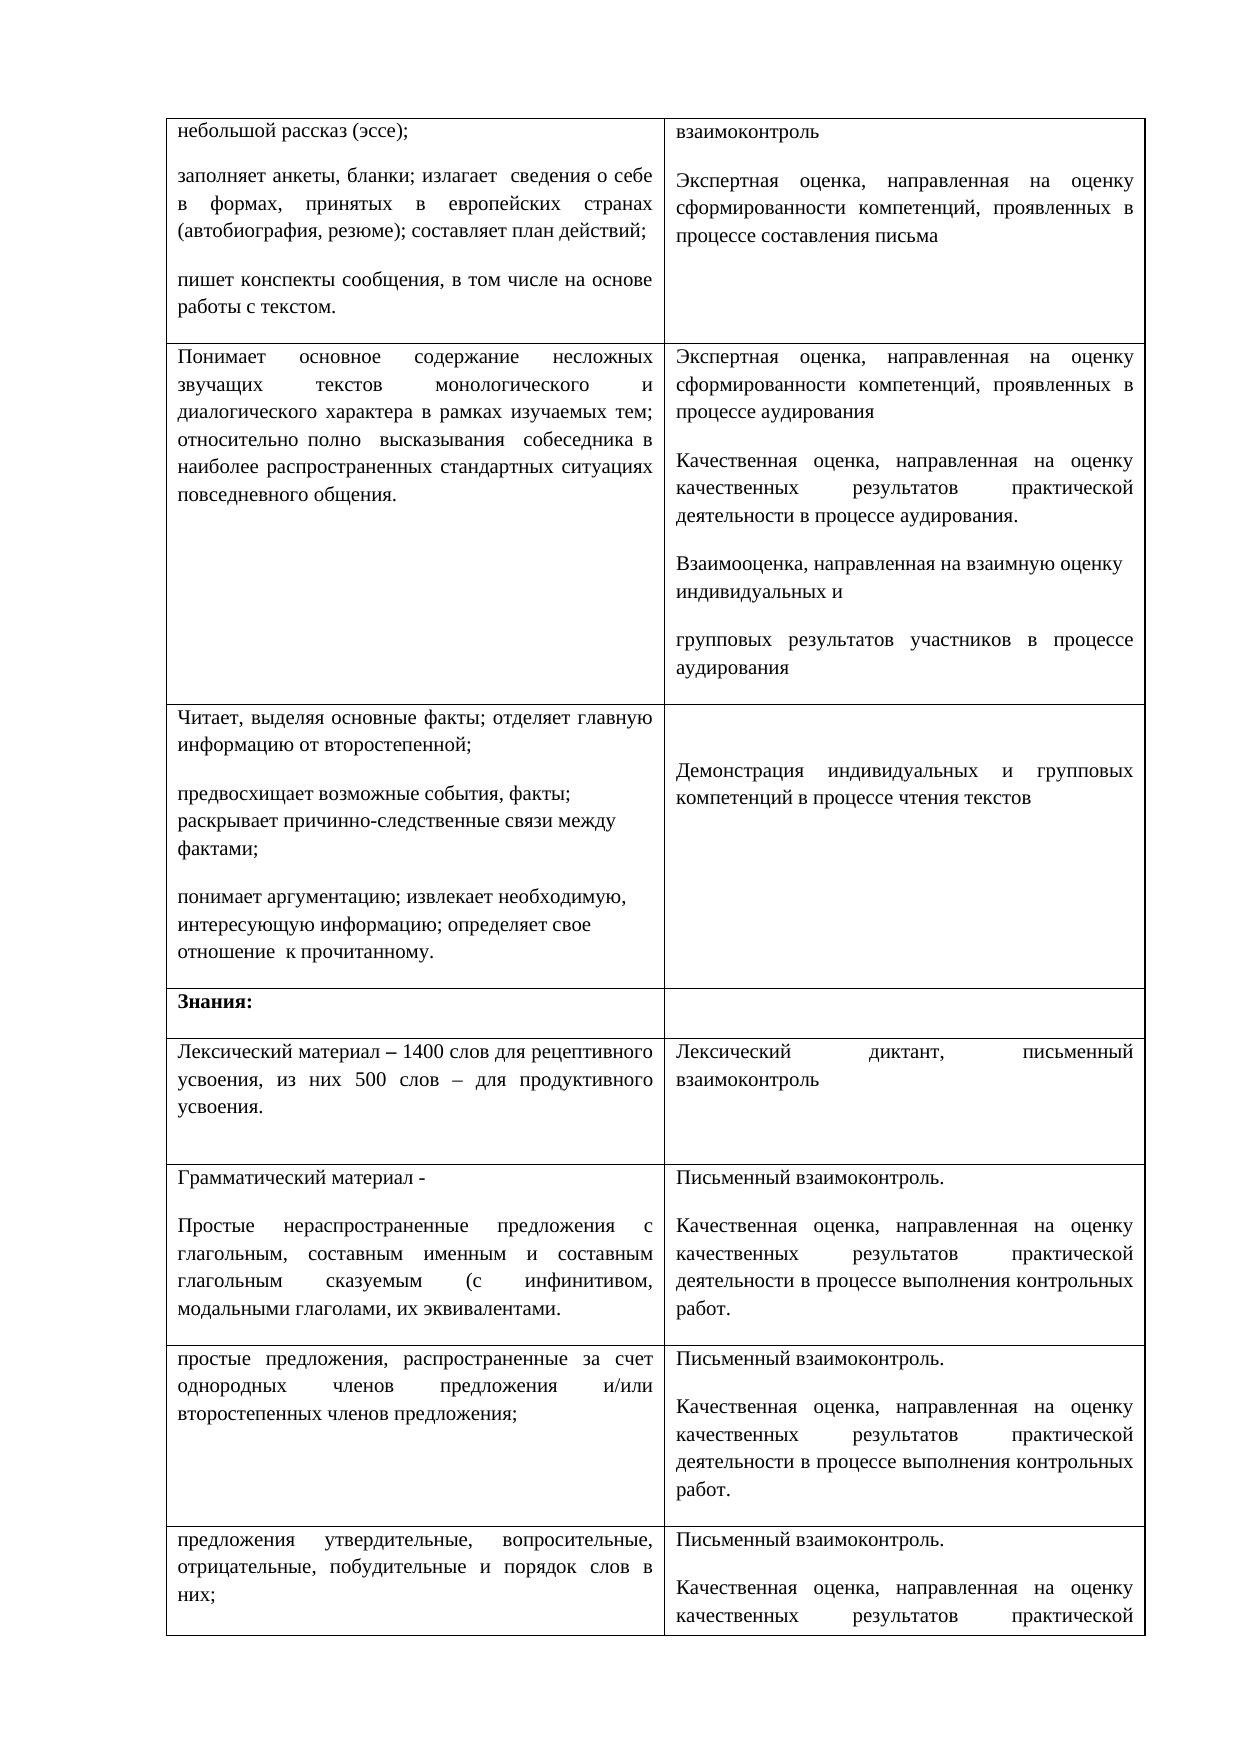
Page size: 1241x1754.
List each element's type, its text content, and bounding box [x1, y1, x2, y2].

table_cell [665, 1527, 1144, 1635]
table_cell Экспертная оценка, направленная на оценку сформированности компетенций, проявленных в процессе аудирования Качественная оценка, направленная на оценку качественных результатов практической деятельности в процессе аудирования. Взаимооценка, направленная на взаимную оценку индивидуальных и групповых результатов участников в процессе аудирования [665, 344, 1144, 703]
table_cell простые предложения, распространенные за счет однородных членов предложения и/или второстепенных членов предложения; [167, 1346, 664, 1526]
table_cell Понимает основное содержание несложных звучащих текстов монологического и диалогического характера в рамках изучаемых тем; относительно полно высказывания собеседника в наиболее распространенных стандартных ситуациях повседневного общения. [167, 344, 664, 703]
table_cell Демонстрация индивидуальных и групповых компетенций в процессе чтения текстов [665, 705, 1144, 988]
table_cell [665, 989, 1144, 1038]
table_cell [167, 1527, 664, 1635]
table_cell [167, 119, 664, 343]
table_cell Лексический диктант, письменный взаимоконтроль [665, 1039, 1144, 1163]
table_cell Знания: [167, 989, 664, 1038]
table_cell Читает, выделяя основные факты; отделяет главную информацию от второстепенной; предвосхищает возможные события, факты; раскрывает причинно-следственные связи между фактами; понимает аргументацию; извлекает необходимую, интересующую информацию; определяет свое отношение к прочитанному. [167, 705, 664, 988]
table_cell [665, 119, 1144, 343]
table_cell Грамматический материал - Простые нераспространенные предложения с глагольным, составным именным и составным глагольным сказуемым (с инфинитивом, модальными глаголами, их эквивалентами. [167, 1165, 664, 1344]
table_cell Лексический материал – 1400 слов для рецептивного усвоения, из них 500 слов – для продуктивного усвоения. [167, 1039, 664, 1163]
